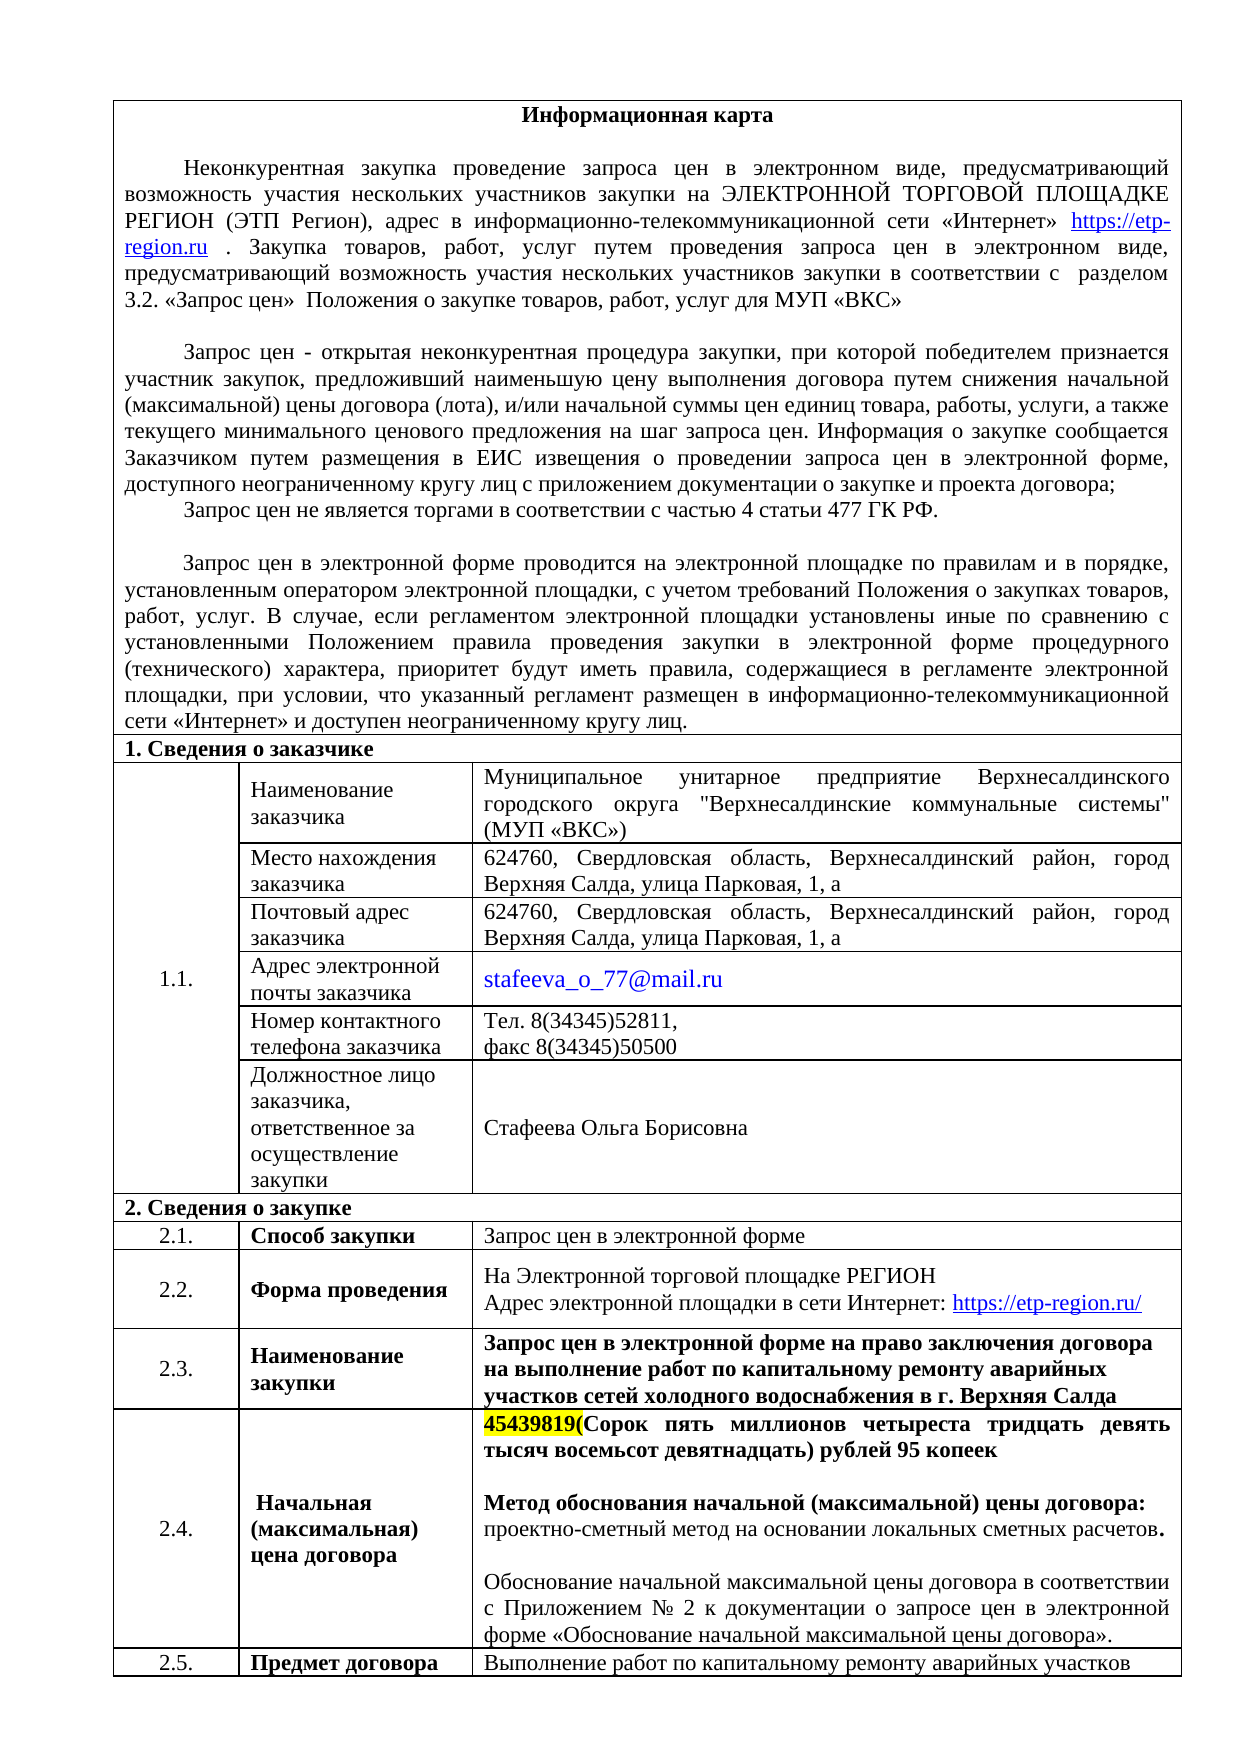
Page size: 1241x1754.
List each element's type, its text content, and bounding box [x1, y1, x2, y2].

table_cell Наименование закупки [240, 1329, 472, 1408]
table_cell 2.4. [114, 1410, 238, 1647]
table_cell 2.3. [114, 1329, 238, 1408]
table_cell 624760, Свердловская область, Верхнесалдинский район, город Верхняя Салда, улица Парковая, 1, а [473, 898, 1181, 951]
table_cell Место нахождения заказчика [240, 844, 472, 897]
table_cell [473, 1649, 1181, 1675]
table_cell Тел. 8(34345)52811, факс 8(34345)50500 [473, 1007, 1181, 1059]
table_cell Стафеева Ольга Борисовна [473, 1061, 1181, 1193]
table_cell 624760, Свердловская область, Верхнесалдинский район, город Верхняя Салда, улица Парковая, 1, а [473, 844, 1181, 897]
table_cell 2.5. [114, 1649, 238, 1675]
table_cell Начальная (максимальная) цена договора [240, 1410, 472, 1647]
table_cell Запрос цен в электронной форме на право заключения договора на выполнение работ по капитальному ремонту аварийных участков сетей холодного водоснабжения в г. Верхняя Салда [473, 1329, 1181, 1408]
table_cell Предмет договора [240, 1649, 472, 1675]
table_cell stafeeva_o_77@mail.ru [473, 952, 1181, 1005]
table_cell Наименование заказчика [240, 763, 472, 842]
table_cell Адрес электронной почты заказчика [240, 952, 472, 1005]
table_cell Форма проведения [240, 1250, 472, 1328]
table_cell Должностное лицо заказчика, ответственное за осуществление закупки [240, 1061, 472, 1193]
table_cell 2. Сведения о закупке [114, 1194, 1181, 1221]
table_cell 1.1. [114, 763, 238, 1193]
table_cell 2.2. [114, 1250, 238, 1328]
table_cell 2.1. [114, 1222, 238, 1248]
table_cell Муниципальное унитарное предприятие Верхнесалдинского городского округа "Верхнесалдинские коммунальные системы" (МУП «ВКС») [473, 763, 1181, 842]
table_cell На Электронной торговой площадке РЕГИОН Адрес электронной площадки в сети Интернет: https://etp-region.ru/ [473, 1250, 1181, 1328]
table_cell 1. Сведения о заказчике [114, 735, 1181, 762]
table_cell Способ закупки [240, 1222, 472, 1248]
table_cell Запрос цен в электронной форме [473, 1222, 1181, 1248]
table_cell Номер контактного телефона заказчика [240, 1007, 472, 1059]
table_cell Почтовый адрес заказчика [240, 898, 472, 951]
table_header Информационная карта Неконкурентная закупка проведение запроса цен в электронном виде, предусматривающий возможность участия нескольких участников закупки на ЭЛЕКТРОННОЙ ТОРГОВОЙ ПЛОЩАДКЕ РЕГИОН (ЭТП Регион), адрес в информационно-телекоммуникационной сети «Интернет» https://etp-region.ru . Закупка товаров, работ, услуг путем проведения запроса цен в электронном виде, предусматривающий возможность участия нескольких участников закупки в соответствии с разделом 3.2. «Запрос цен» Положения о закупке товаров, работ, услуг для МУП «ВКС» Запрос цен - открытая неконкурентная процедура закупки, при которой победителем признается участник закупок, предложивший наименьшую цену выполнения договора путем снижения начальной (максимальной) цены договора (лота), и/или начальной суммы цен единиц товара, работы, услуги, а также текущего минимального ценового предложения на шаг запроса цен. Информация о закупке сообщается Заказчиком путем размещения в ЕИС извещения о проведении запроса цен в электронной форме, доступного неограниченному кругу лиц с приложением документации о закупке и проекта договора; Запрос цен не является торгами в соответствии с частью 4 статьи 477 ГК РФ. Запрос цен в электронной форме проводится на электронной площадке по правилам и в порядке, установленным оператором электронной площадки, с учетом требований Положения о закупках товаров, работ, услуг. В случае, если регламентом электронной площадки установлены иные по сравнению с установленными Положением правила проведения закупки в электронной форме процедурного (технического) характера, приоритет будут иметь правила, содержащиеся в регламенте электронной площадки, при условии, что указанный регламент размещен в информационно-телекоммуникационной сети «Интернет» и доступен неограниченному кругу лиц. [114, 101, 1181, 734]
table_cell 45439819(Сорок пять миллионов четыреста тридцать девять тысяч восемьсот девятнадцать) рублей 95 копеек Метод обоснования начальной (максимальной) цены договора: проектно-сметный метод на основании локальных сметных расчетов. Обоснование начальной максимальной цены договора в соответствии с Приложением № 2 к документации о запросе цен в электронной форме «Обоснование начальной максимальной цены договора». [473, 1410, 1181, 1647]
